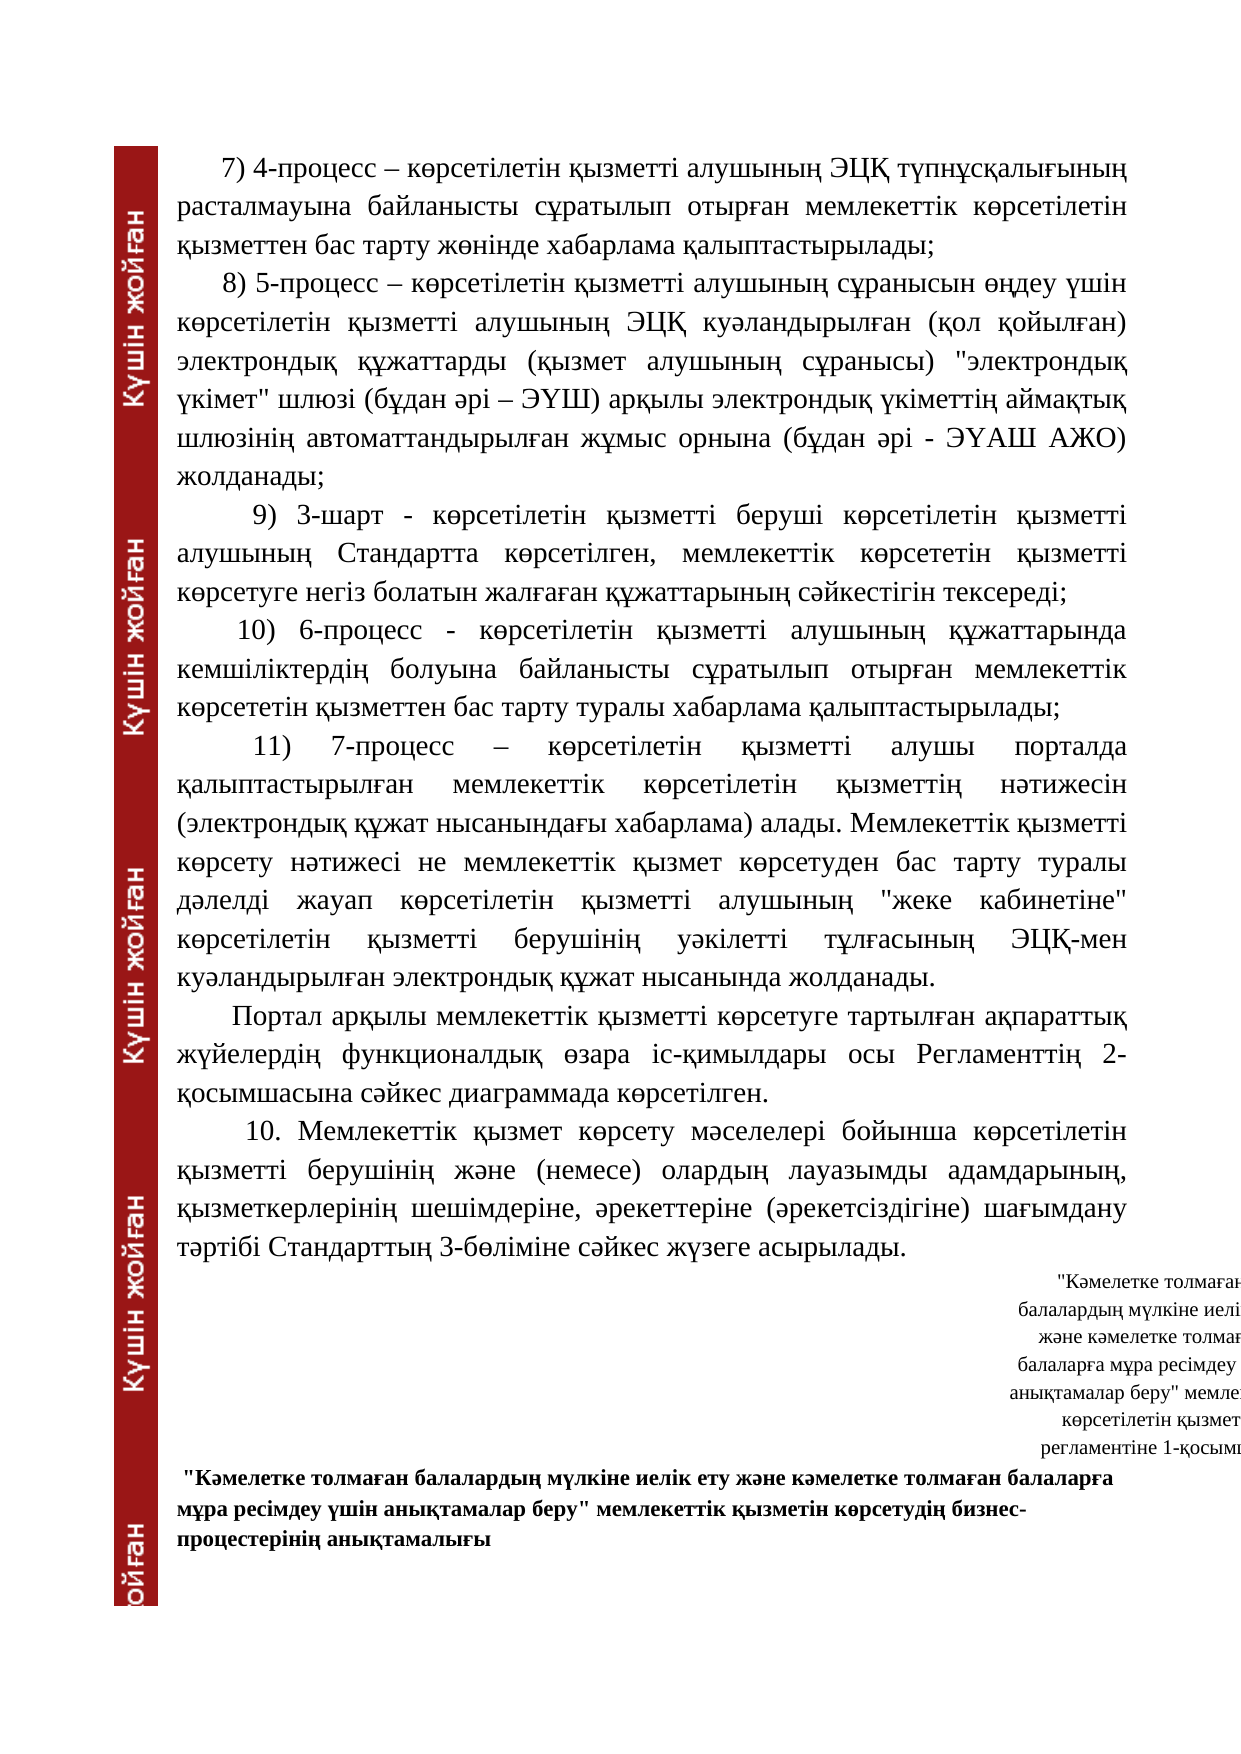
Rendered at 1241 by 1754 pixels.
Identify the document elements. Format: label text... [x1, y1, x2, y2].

text 10. Мемлекеттік қызмет көрсету мәселелері бойынша көрсетілетін қызметті берушінің және (немесе) олардың лауазымды адамдарының, қызметкерлерінің шешімдеріне, әрекеттеріне (әрекетсіздігіне) шағымдану тәртібі Стандарттың 3-бөліміне сәйкес жүзеге асырылады. [112, 1113, 1128, 1263]
picture [114, 1551, 158, 1606]
picture [114, 261, 158, 266]
picture [114, 723, 158, 728]
text 8) 5-процесс – көрсетілетін қызметті алушының сұранысын өңдеу үшін көрсетілетін қызметті алушының ЭЦҚ куәландырылған (қол қойылған) электрондық құжаттарды (қызмет алушының сұранысы) "электрондық үкімет" шлюзі (бұдан әрі – ЭҮШ) арқылы электрондық үкіметтің аймақтық шлюзінің автоматтандырылған жұмыс орнына (бұдан әрі - ЭҮАШ АЖО) жолданады; [112, 266, 1128, 492]
text 11) 7-процесс – көрсетілетін қызметті алушы порталда қалыптастырылған мемлекеттік көрсетілетін қызметтің нәтижесін (электрондық құжат нысанындағы хабарлама) алады. Мемлекеттік қызметті көрсету нәтижесі не мемлекеттік қызмет көрсетуден бас тарту туралы дәлелді жауап көрсетілетін қызметті алушының "жеке кабинетіне" көрсетілетін қызметті берушінің уәкілетті тұлғасының ЭЦҚ-мен куәландырылған электрондық құжат нысанында жолданады. [112, 728, 1128, 993]
text "Кәмелетке толмаған балалардың мүлкіне иелік ету және кәмелетке толмаған балаларға мұра ресімдеу үшін анықтамалар беру" мемлекеттік қызметін көрсетудің бизнес-процестерінің анықтамалығы [112, 1464, 1128, 1551]
table_header [101, 1268, 912, 1464]
text 7) 4-процесс – көрсетілетін қызметті алушының ЭЦҚ түпнұсқалығының расталмауына байланысты сұратылып отырған мемлекеттік көрсетілетін қызметтен бас тарту жөнінде хабарлама қалыптастырылады; [112, 150, 1128, 261]
text 9) 3-шарт - көрсетілетін қызметті беруші көрсетілетін қызметті алушының Стандартта көрсетілген, мемлекеттік көрсететін қызметті көрсетуге негіз болатын жалғаған құжаттарының сәйкестігін тексереді; [112, 497, 1128, 607]
picture [114, 492, 158, 497]
table_header "Кәмелетке толмаған балалардың мүлкіне иелік ету және кәмелетке толмаған балаларға мұра ресімдеу үшін анықтамалар беру" мемлекеттік көрсетілетін қызмет регламентіне 1-қосымша [912, 1268, 1240, 1464]
picture [114, 1108, 158, 1113]
text 10) 6-процесс - көрсетілетін қызметті алушының құжаттарында кемшіліктердің болуына байланысты сұратылып отырған мемлекеттік көрсететін қызметтен бас тарту туралы хабарлама қалыптастырылады; [112, 612, 1128, 723]
picture [114, 1263, 158, 1268]
text Портал арқылы мемлекеттік қызметті көрсетуге тартылған ақпараттық жүйелердің функционалдық өзара іс-қимылдары осы Регламенттің 2-қосымшасына сәйкес диаграммада көрсетілген. [112, 998, 1128, 1108]
picture [114, 607, 158, 612]
picture [114, 146, 158, 150]
picture [114, 993, 158, 998]
